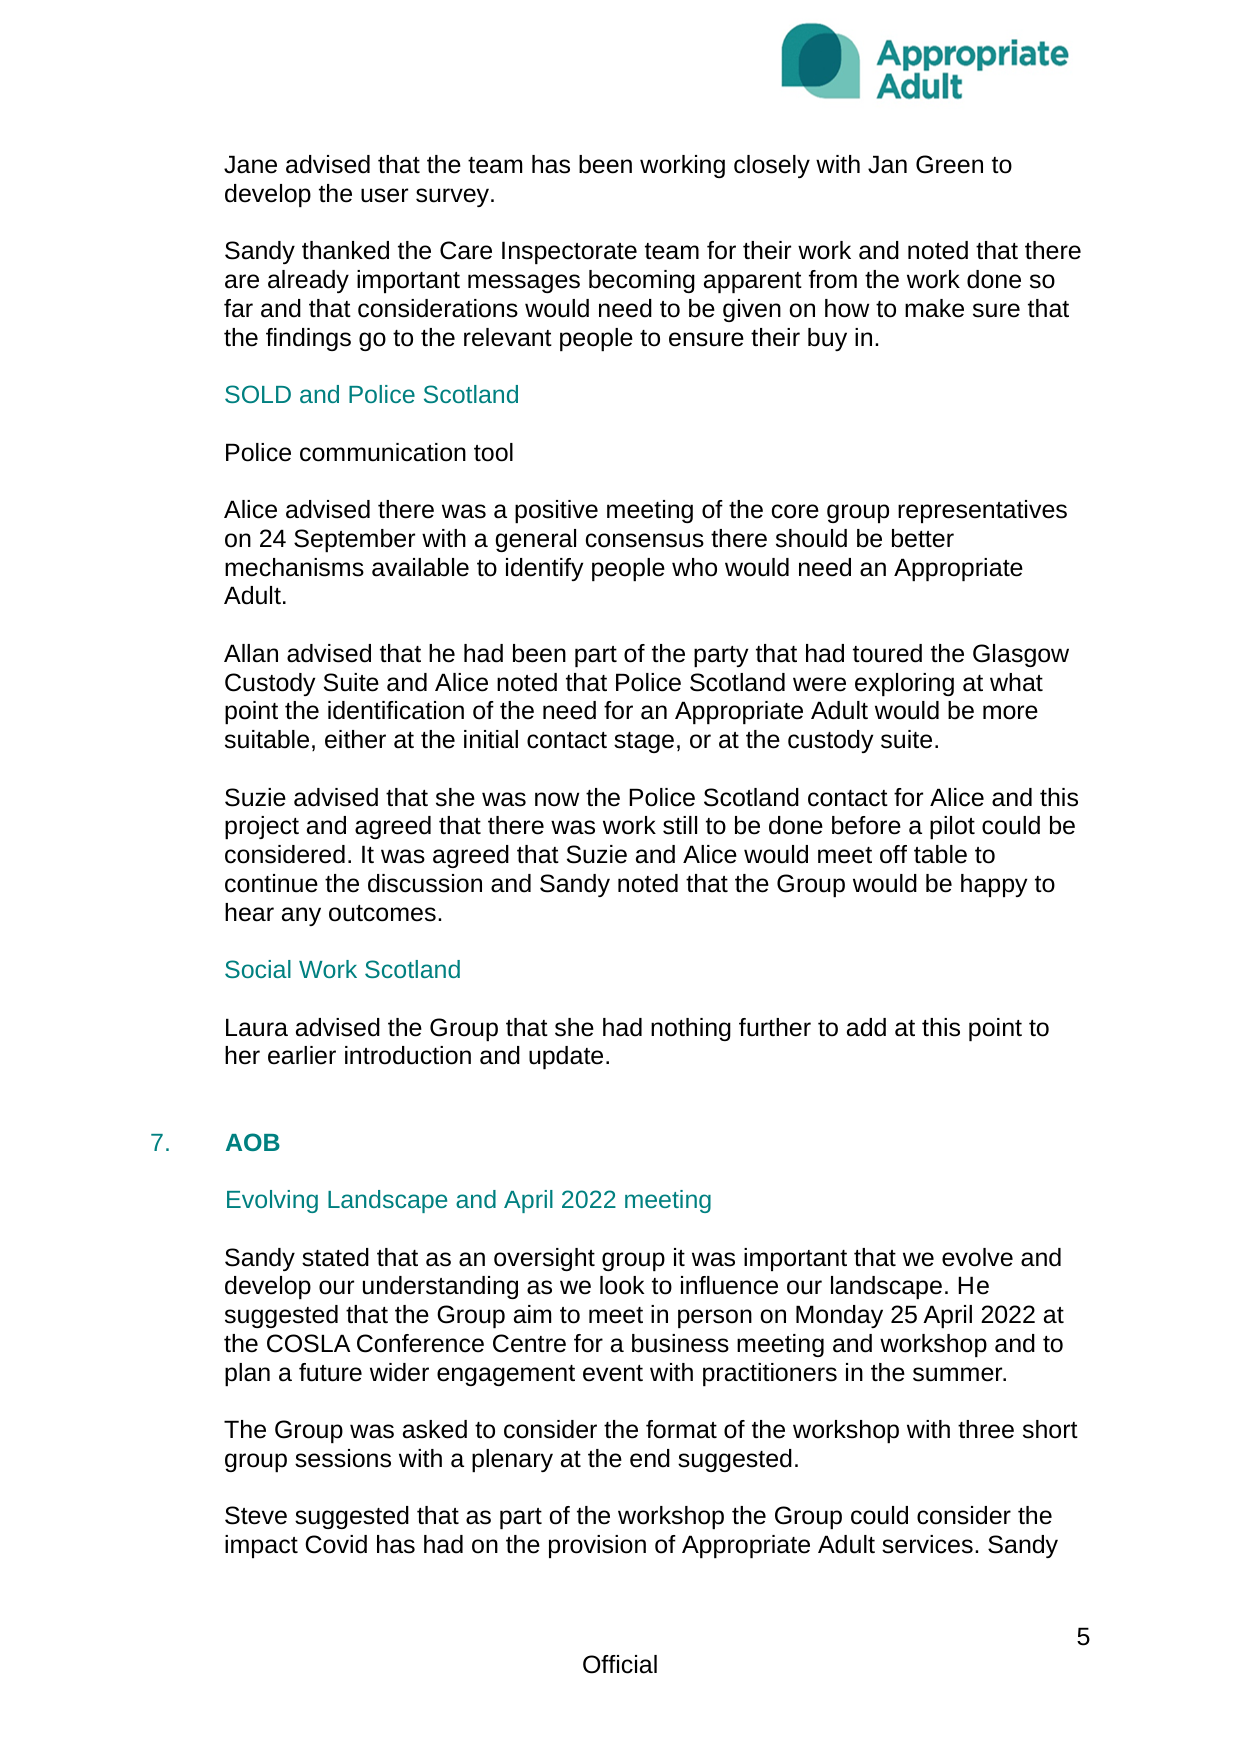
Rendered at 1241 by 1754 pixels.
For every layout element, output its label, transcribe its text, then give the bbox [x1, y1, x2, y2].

text Allan advised that he had been part of the party that had toured the Glasgow Custody Suite and Alice noted that Police Scotland were exploring at what point the identification of the need for an Appropriate Adult would be more suitable, either at the initial contact stage, or at the custody suite. [224, 639, 1090, 754]
subtitle AOB [150, 1127, 1090, 1156]
text Evolving Landscape and April 2022 meeting [217, 1185, 1090, 1214]
text Police communication tool [224, 437, 1090, 466]
text Suzie advised that she was now the Police Scotland contact for Alice and this project and agreed that there was work still to be done before a pilot could be considered. It was agreed that Suzie and Alice would meet off table to continue the discussion and Sandy noted that the Group would be happy to hear any outcomes. [224, 782, 1090, 926]
text SOLD and Police Scotland [224, 380, 1090, 409]
picture [738, 0, 1086, 141]
subtitle Sandy stated that as an oversight group it was important that we evolve and develop our understanding as we look to influence our landscape. He suggested that the Group aim to meet in person on Monday 25 April 2022 at the COSLA Conference Centre for a business meeting and workshop and to plan a future wider engagement event with practitioners in the summer. [224, 1242, 1090, 1386]
text Jane advised that the team has been working closely with Jan Green to develop the user survey. [224, 150, 1090, 207]
text Social Work Scotland [224, 955, 1090, 984]
list The Group was asked to consider the format of the workshop with three short group sessions with a plenary at the end suggested. [224, 1415, 1090, 1472]
text Laura advised the Group that she had nothing further to add at this point to her earlier introduction and update. [224, 1012, 1090, 1070]
text Alice advised there was a positive meeting of the core group representatives on 24 September with a general consensus there should be better mechanisms available to identify people who would need an Appropriate Adult. [224, 495, 1090, 610]
text Sandy thanked the Care Inspectorate team for their work and noted that there are already important messages becoming apparent from the work done so far and that considerations would need to be given on how to make sure that the findings go to the relevant people to ensure their buy in. [224, 236, 1090, 351]
